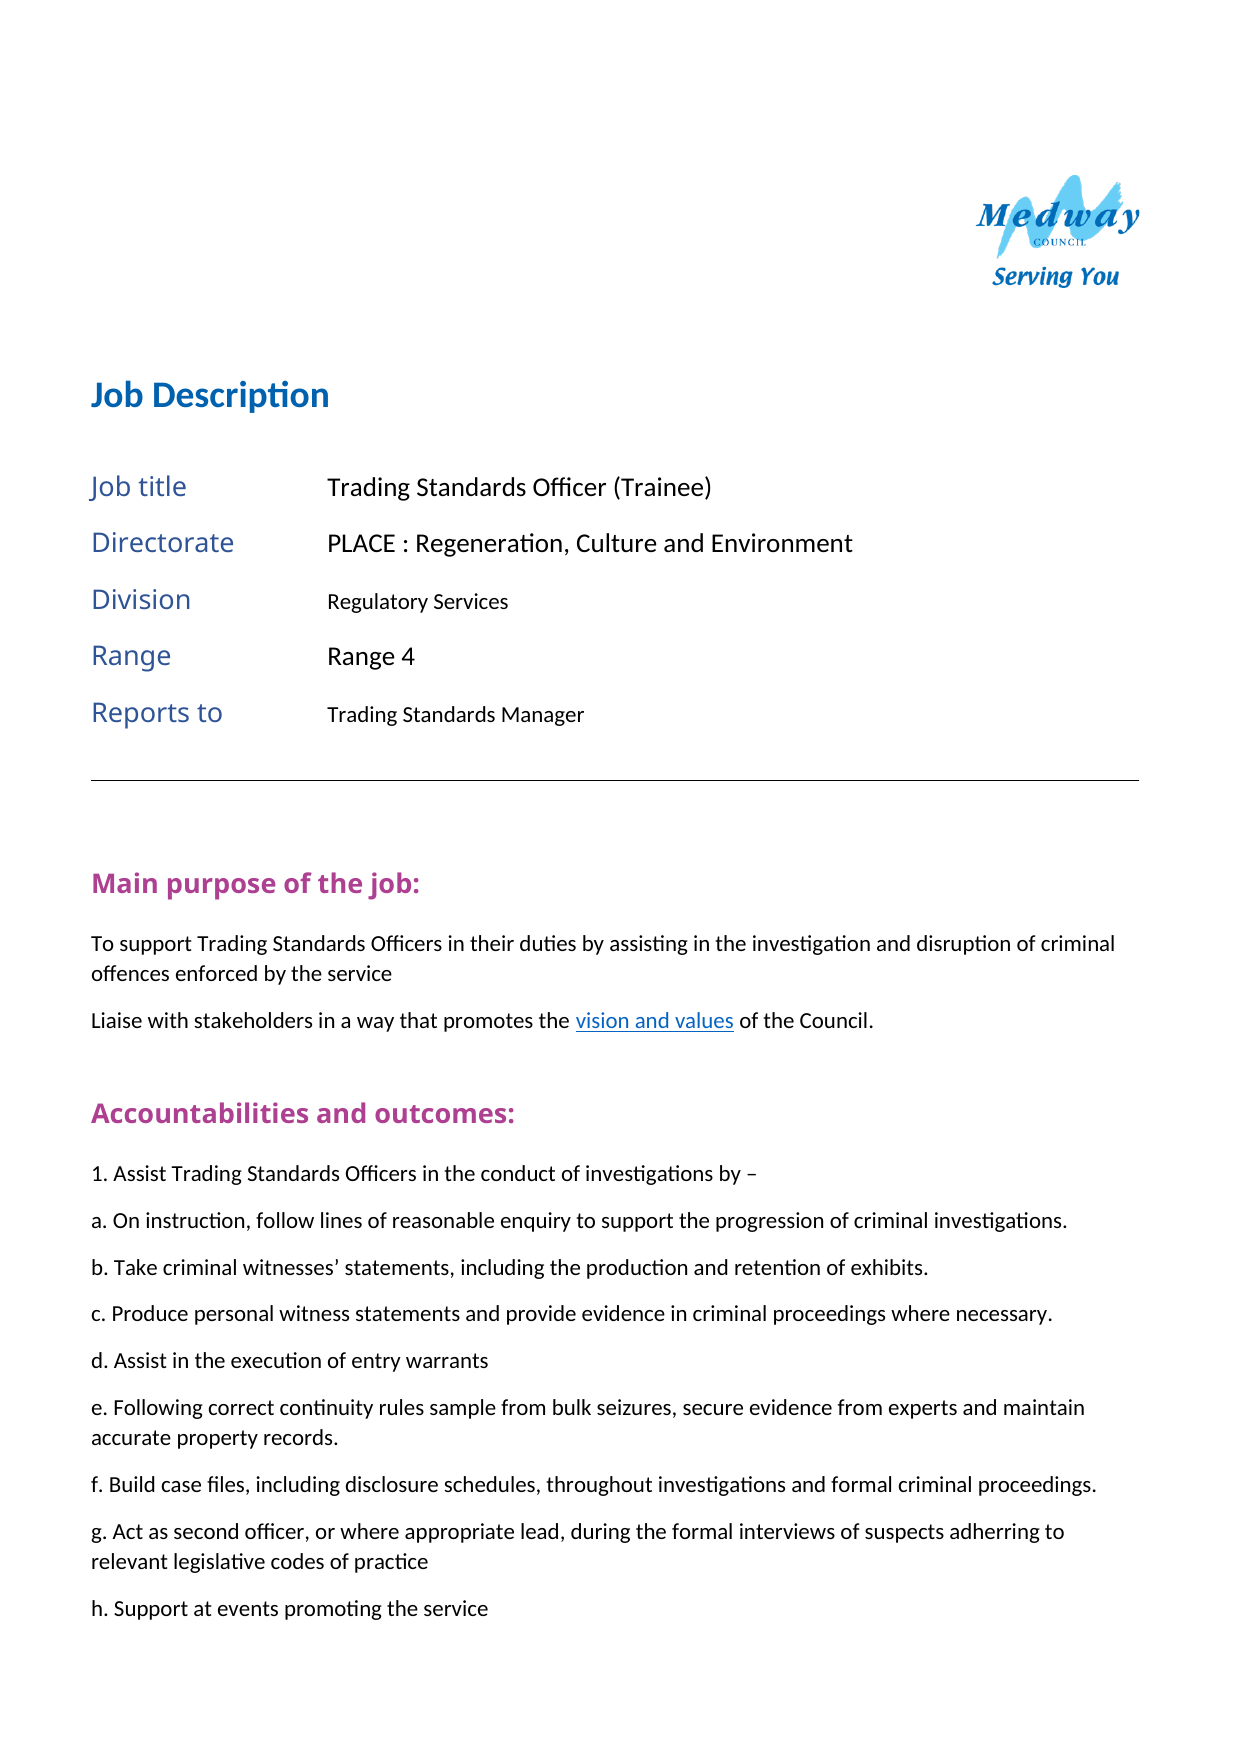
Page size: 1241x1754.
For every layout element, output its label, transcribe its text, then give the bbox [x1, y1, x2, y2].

text To support Trading Standards Officers in their duties by assisting in the investigation and disruption of criminal offences enforced by the service [91, 929, 1139, 987]
text Range [91, 637, 1139, 674]
text b. Take criminal witnesses’ statements, including the production and retention of exhibits. [91, 1253, 1139, 1281]
picture [975, 175, 1140, 288]
subtitle Job Description [91, 316, 1139, 417]
text 1. Assist Trading Standards Officers in the conduct of investigations by – [91, 1159, 1139, 1187]
text c. Produce personal witness statements and provide evidence in criminal proceedings where necessary. [91, 1299, 1139, 1328]
text Division [91, 580, 1139, 617]
text e. Following correct continuity rules sample from bulk seizures, secure evidence from experts and maintain accurate property records. [91, 1393, 1139, 1452]
text g. Act as second officer, or where appropriate lead, during the formal interviews of suspects adherring to relevant legislative codes of practice [91, 1517, 1139, 1576]
subtitle Main purpose of the job: [91, 864, 1139, 901]
text h. Support at events promoting the service [91, 1594, 1139, 1622]
text f. Build case files, including disclosure schedules, throughout investigations and formal criminal proceedings. [91, 1470, 1139, 1498]
subtitle Accountabilities and outcomes: [91, 1094, 1139, 1131]
text Liaise with stakeholders in a way that promotes the vision and values of the Council. [91, 1006, 1139, 1034]
text Reports to [91, 693, 1139, 730]
text Job title Trading Standards Officer (Trainee) [91, 467, 1139, 504]
text d. Assist in the execution of entry warrants [91, 1346, 1139, 1374]
text a. On instruction, follow lines of reasonable enquiry to support the progression of criminal investigations. [91, 1206, 1139, 1234]
text Directorate [91, 524, 1139, 561]
